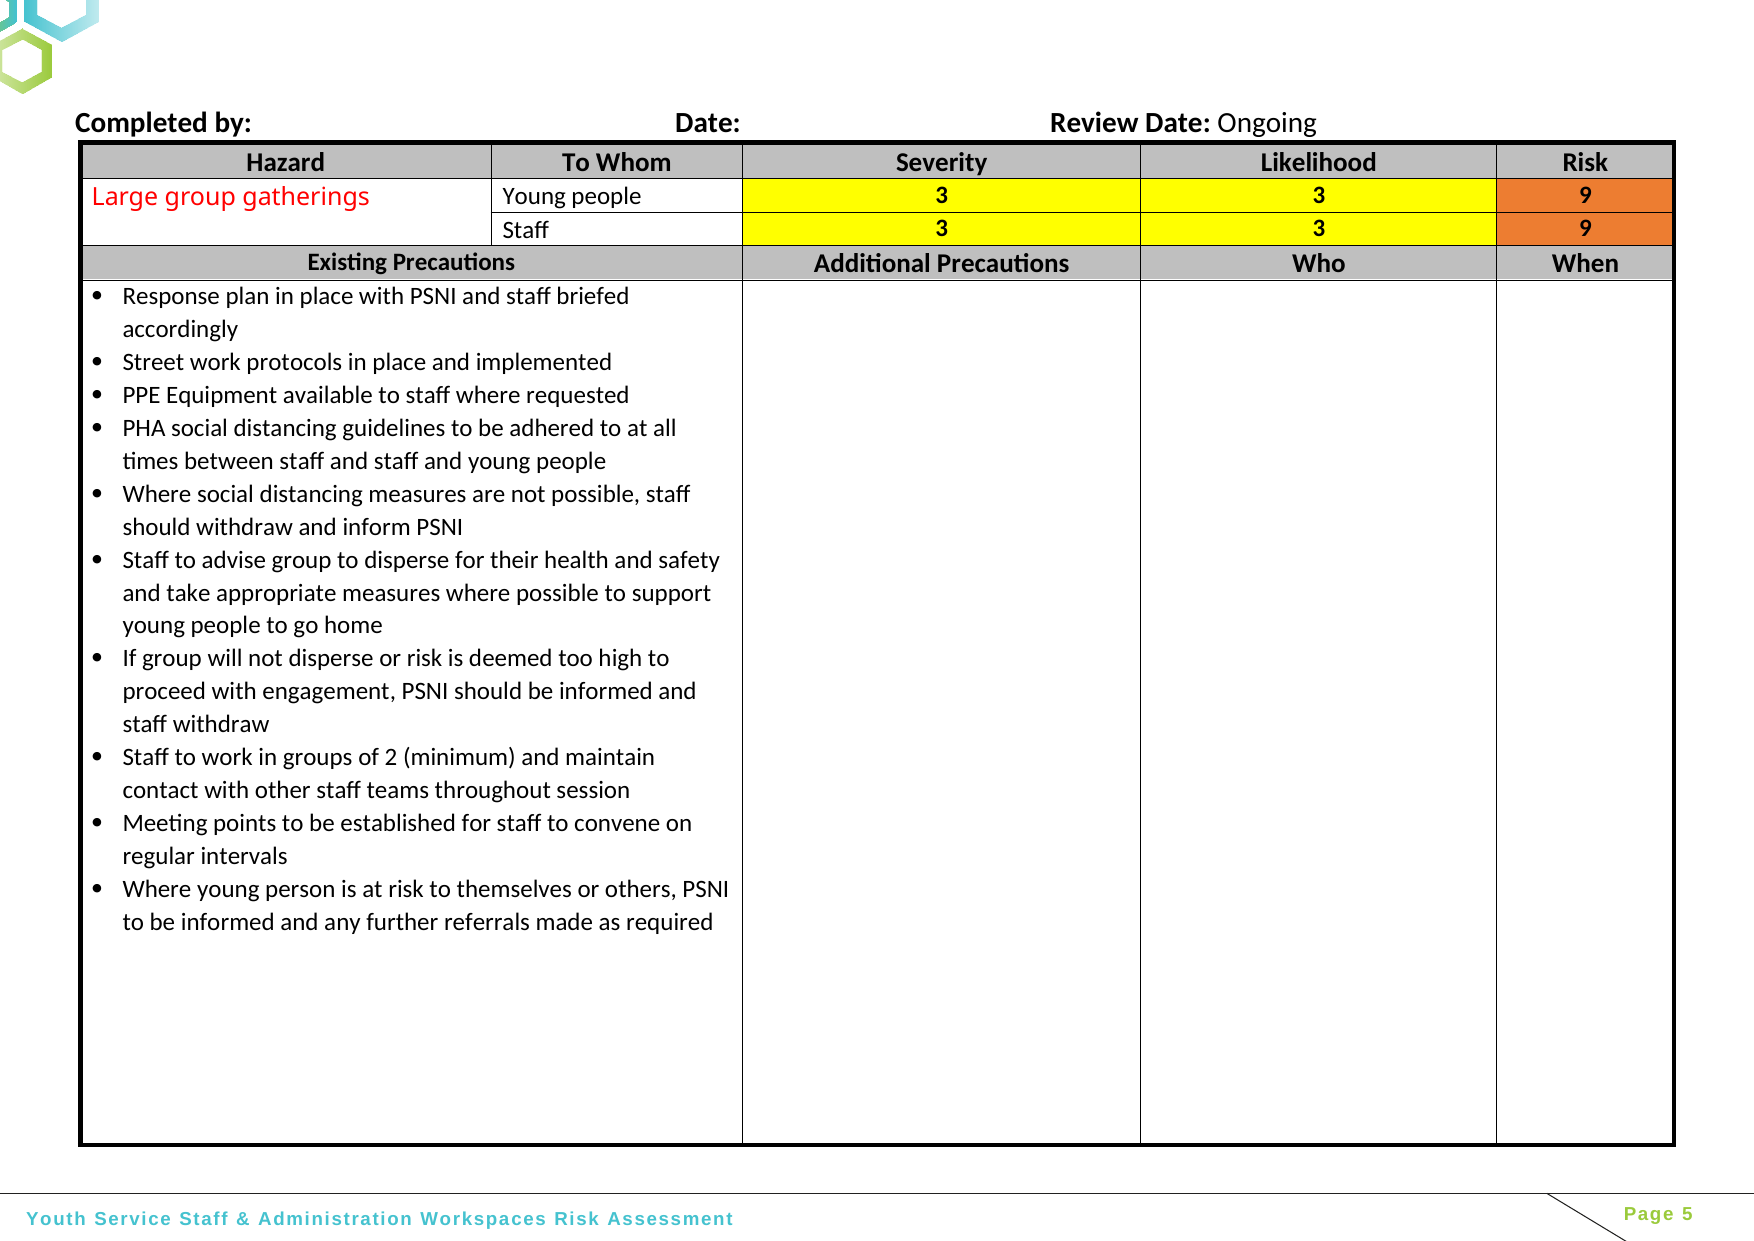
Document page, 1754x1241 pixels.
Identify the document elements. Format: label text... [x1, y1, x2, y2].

table_cell Young people [492, 179, 742, 212]
table_cell 3 [743, 213, 1140, 245]
table_cell Staff [492, 213, 742, 245]
table_header Risk [1497, 145, 1672, 178]
table_cell Large group gatherings [83, 179, 491, 245]
table_header Hazard [83, 145, 491, 178]
table_cell [743, 281, 1140, 1143]
table_header To Whom [492, 145, 742, 178]
table_header Severity [743, 145, 1140, 178]
table_cell [1141, 281, 1496, 1143]
table_cell 3 [743, 179, 1140, 212]
table_cell When [1497, 246, 1672, 279]
table_header Likelihood [1141, 145, 1496, 178]
table_cell [1497, 281, 1672, 1143]
table_cell Response plan in place with PSNI and staff briefed accordingly Street work protocols in place and implemented PPE Equipment available to staff where requested PHA social distancing guidelines to be adhered to at all times between staff and staff and young people Where social distancing measures are not possible, staff should withdraw and inform PSNI Staff to advise group to disperse for their health and safety and take appropriate measures where possible to support young people to go home If group will not disperse or risk is deemed too high to proceed with engagement, PSNI should be informed and staff withdraw Staff to work in groups of 2 (minimum) and maintain contact with other staff teams throughout session Meeting points to be established for staff to convene on regular intervals Where young person is at risk to themselves or others, PSNI to be informed and any further referrals made as required [83, 281, 742, 1143]
table_cell 3 [1141, 179, 1496, 212]
text Completed by: Date: Review Date: Ongoing [75, 104, 1679, 140]
table_cell Existing Precautions [83, 246, 742, 279]
table_cell 9 [1497, 213, 1672, 245]
table_cell Additional Precautions [743, 246, 1140, 279]
table_cell Who [1141, 246, 1496, 279]
table_cell 9 [1497, 179, 1672, 212]
table_cell 3 [1141, 213, 1496, 245]
